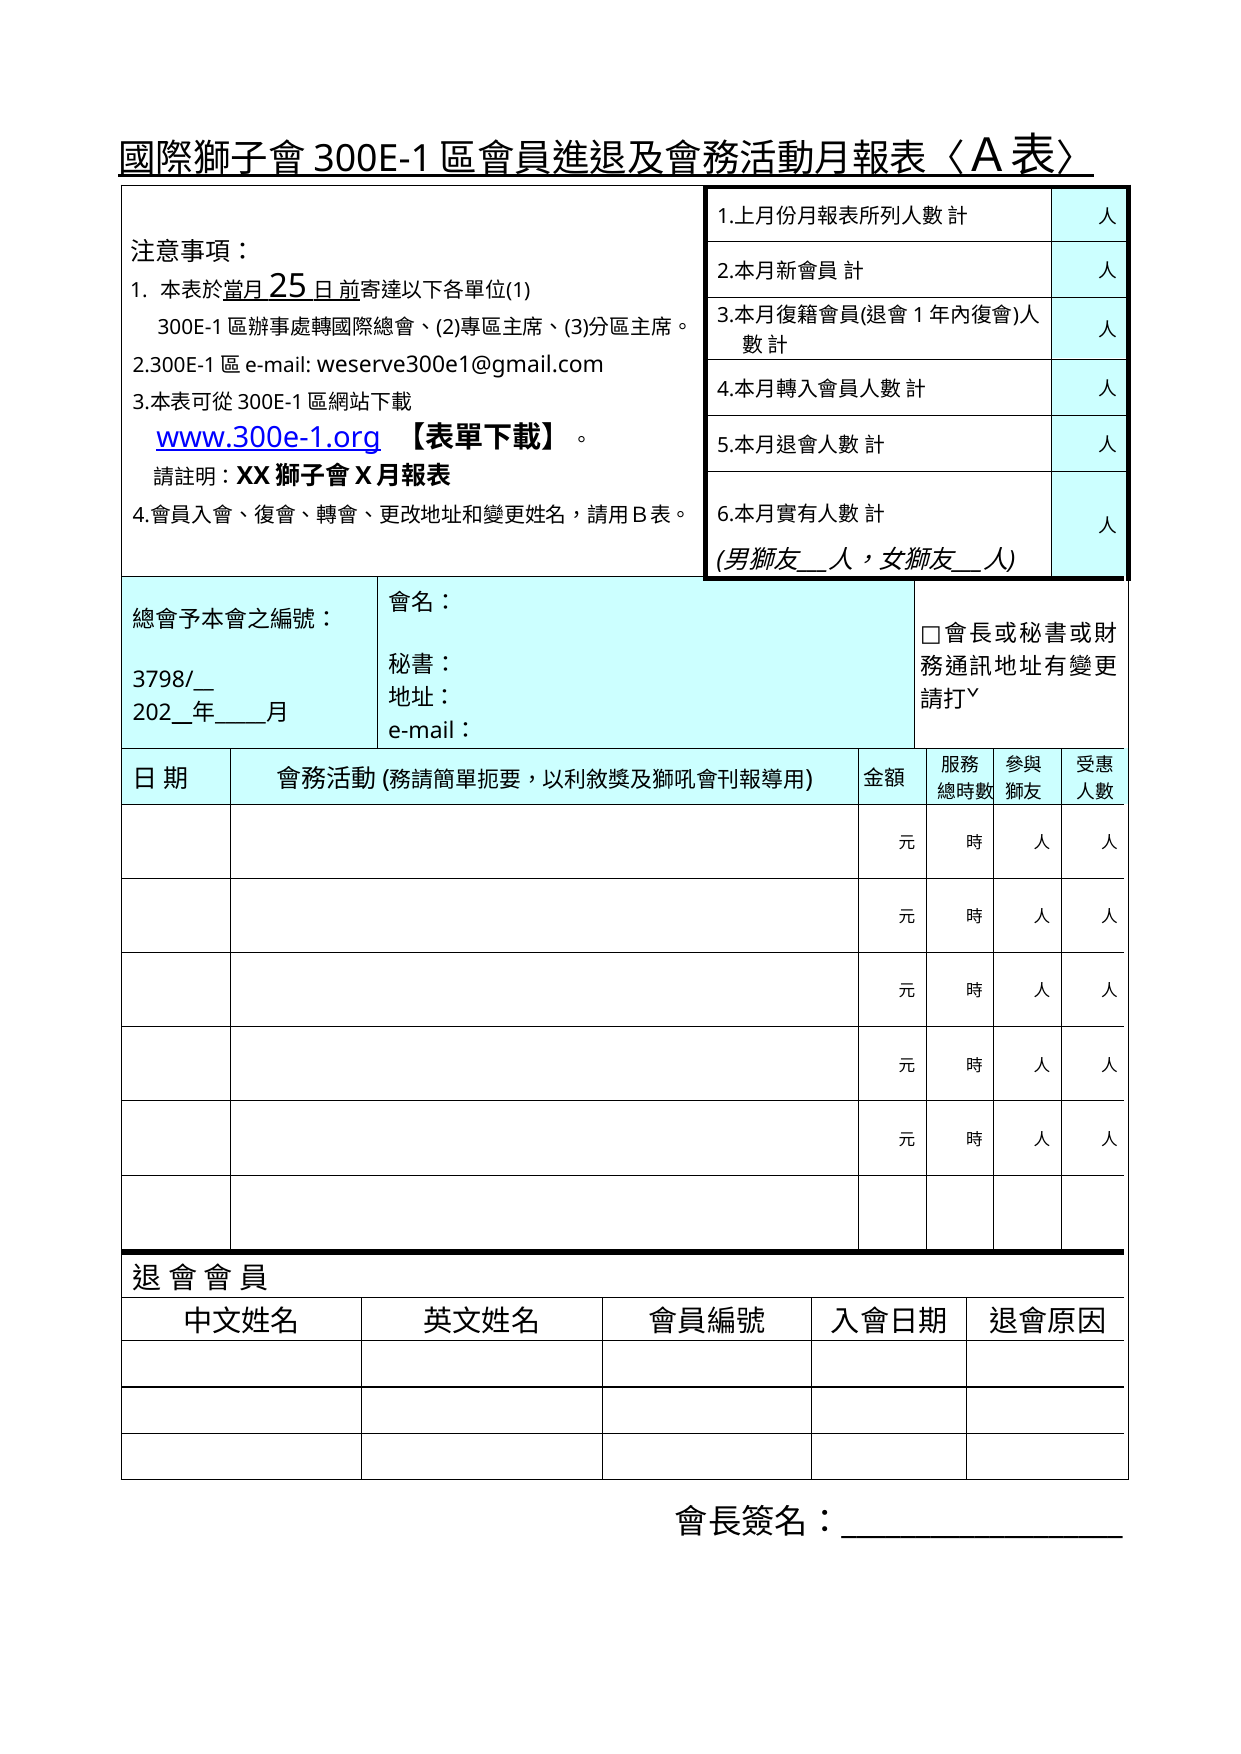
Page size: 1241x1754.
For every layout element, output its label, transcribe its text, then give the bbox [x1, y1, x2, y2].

table_cell [967, 1433, 1128, 1479]
table_cell [603, 1434, 811, 1479]
table_cell 元 [859, 1027, 926, 1100]
table_cell 退 會 會 員 [122, 1249, 1128, 1297]
table_header 注意事項： 本表於當月25日 前寄達以下各單位(1) 300E-1區辦事處轉國際總會、(2)專區主席、(3)分區主席。 2.300E-1區e-mail: weserve300e1@gmail.com 3.本表可從300E-1區網站下載 www.300e-1.org 【表單下載】。 請註明：XX獅子會X月報表 4.會員入會、復會、轉會、更改地址和變更姓名，請用Ｂ表。 [122, 186, 703, 576]
table_cell [122, 1434, 361, 1479]
text 會長簽名：___________________ [168, 1505, 1122, 1541]
table_cell 日 期 [122, 749, 230, 804]
table_cell [603, 1341, 811, 1386]
table_cell [859, 1176, 926, 1249]
table_cell 人 [1062, 1026, 1128, 1100]
table_cell [812, 1434, 966, 1479]
table_header 1.上月份月報表所列人數 計 [708, 189, 1051, 241]
table_cell 總會予本會之編號： 3798/__ 202__年_____月 [122, 577, 377, 748]
table_cell [122, 805, 230, 878]
table_cell [231, 805, 858, 878]
table_cell [231, 1101, 858, 1174]
table_cell [812, 1341, 966, 1386]
table_cell [122, 1027, 230, 1100]
table_cell [122, 879, 230, 952]
table_cell [122, 1101, 230, 1174]
table_cell 人 [994, 879, 1061, 952]
table_cell 人 [1062, 878, 1128, 952]
table_cell 會務活動 (務請簡單扼要，以利敘獎及獅吼會刊報導用) [231, 749, 858, 804]
table_cell 會員編號 [603, 1298, 811, 1340]
table_cell 參與 獅友 [994, 749, 1061, 804]
table_cell [231, 879, 858, 952]
table_cell 4.本月轉入會員人數 計 [708, 360, 1051, 415]
table_cell 人 [994, 1101, 1061, 1174]
table_cell 人 [1052, 360, 1126, 415]
table_cell 時 [927, 805, 993, 878]
table_cell 受惠 人數 [1062, 748, 1128, 804]
table_cell [1062, 1175, 1128, 1249]
table_cell [231, 953, 858, 1026]
table_cell 中文姓名 [122, 1298, 361, 1340]
table_cell 3.本月復籍會員(退會1年內復會)人數 計 [708, 298, 1051, 358]
table_cell [603, 1388, 811, 1433]
table_cell 時 [927, 953, 993, 1026]
table_cell 元 [859, 879, 926, 952]
table_cell [231, 1027, 858, 1100]
table_cell □會長或秘書或財務通訊地址有變更請打ˇ [915, 576, 1128, 748]
table_cell 服務 總時數 [927, 749, 993, 804]
text 國際獅子會300E-1區會員進退及會務活動月報表〈Ａ表〉 [118, 118, 1122, 184]
table_cell [362, 1341, 602, 1386]
table_cell 人 [1052, 416, 1126, 471]
table_cell [362, 1434, 602, 1479]
table_cell 人 [994, 953, 1061, 1026]
table_cell 人 [1052, 298, 1126, 358]
table_cell 元 [859, 953, 926, 1026]
table_cell 金額 [859, 749, 926, 804]
table_cell [994, 1176, 1061, 1249]
table_cell 人 [994, 1027, 1061, 1100]
table_cell [122, 1341, 361, 1386]
table_cell [967, 1340, 1128, 1386]
table_cell 人 [1062, 804, 1128, 878]
table_cell 人 [1062, 952, 1128, 1026]
table_cell 元 [859, 1101, 926, 1174]
table_cell [122, 953, 230, 1026]
table_cell 元 [859, 805, 926, 878]
table_cell 會名： 秘書： 地址： e-mail： [378, 577, 914, 748]
table_cell 時 [927, 879, 993, 952]
table_cell [362, 1388, 602, 1433]
table_cell 人 [994, 805, 1061, 878]
table_cell 人 [1062, 1100, 1128, 1174]
table_cell 人 [1052, 472, 1126, 576]
table_cell 時 [927, 1027, 993, 1100]
table_cell [812, 1388, 966, 1433]
table_cell 人 [1052, 242, 1126, 297]
table_cell [927, 1176, 993, 1249]
table_cell 6.本月實有人數 計 (男獅友___人，女獅友___人) [708, 472, 1051, 576]
table_cell 退會原因 [967, 1297, 1128, 1340]
table_cell [122, 1176, 230, 1249]
table_cell 時 [927, 1101, 993, 1174]
table_cell 英文姓名 [362, 1298, 602, 1340]
table_cell 入會日期 [812, 1298, 966, 1340]
table_cell [967, 1386, 1128, 1433]
table_header 人 [1052, 189, 1126, 241]
table_cell [122, 1388, 361, 1433]
table_cell [231, 1176, 858, 1249]
table_cell 5.本月退會人數 計 [708, 416, 1051, 471]
table_cell 2.本月新會員 計 [708, 242, 1051, 297]
